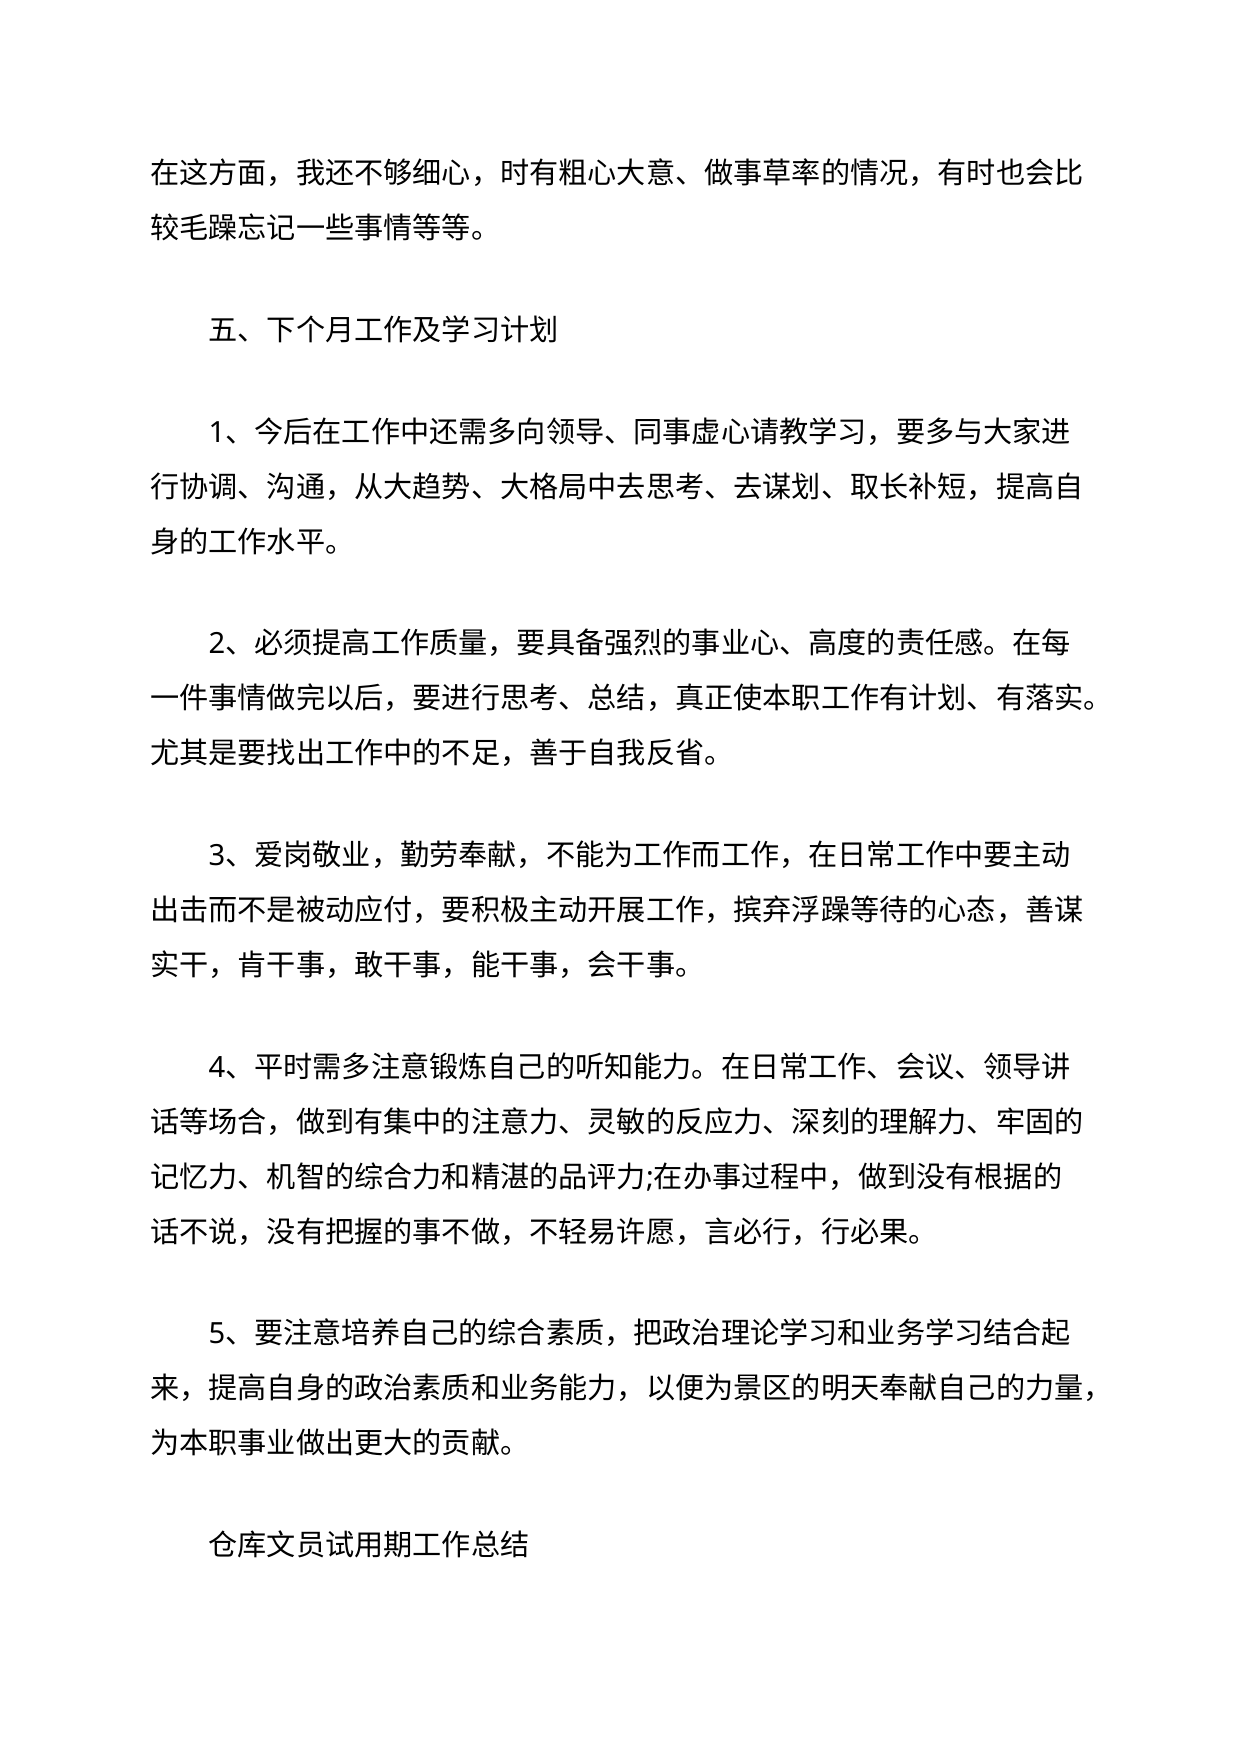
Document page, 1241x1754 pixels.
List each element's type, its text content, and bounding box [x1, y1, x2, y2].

text 3、爱岗敬业，勤劳奉献，不能为工作而工作，在日常工作中要主动出击而不是被动应付，要积极主动开展工作，摈弃浮躁等待的心态，善谋实干，肯干事，敢干事，能干事，会干事。 [150, 832, 1090, 984]
text 五、下个月工作及学习计划 [150, 307, 1090, 349]
text 5、要注意培养自己的综合素质，把政治理论学习和业务学习结合起来，提高自身的政治素质和业务能力，以便为景区的明天奉献自己的力量，为本职事业做出更大的贡献。 [150, 1310, 1090, 1462]
text 1、今后在工作中还需多向领导、同事虚心请教学习，要多与大家进行协调、沟通，从大趋势、大格局中去思考、去谋划、取长补短，提高自身的工作水平。 [150, 408, 1090, 561]
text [150, 150, 1090, 247]
text 仓库文员试用期工作总结 [150, 1522, 1090, 1564]
text 2、必须提高工作质量，要具备强烈的事业心、高度的责任感。在每一件事情做完以后，要进行思考、总结，真正使本职工作有计划、有落实。尤其是要找出工作中的不足，善于自我反省。 [150, 620, 1090, 772]
text 4、平时需多注意锻炼自己的听知能力。在日常工作、会议、领导讲话等场合，做到有集中的注意力、灵敏的反应力、深刻的理解力、牢固的记忆力、机智的综合力和精湛的品评力;在办事过程中，做到没有根据的话不说，没有把握的事不做，不轻易许愿，言必行，行必果。 [150, 1043, 1090, 1251]
